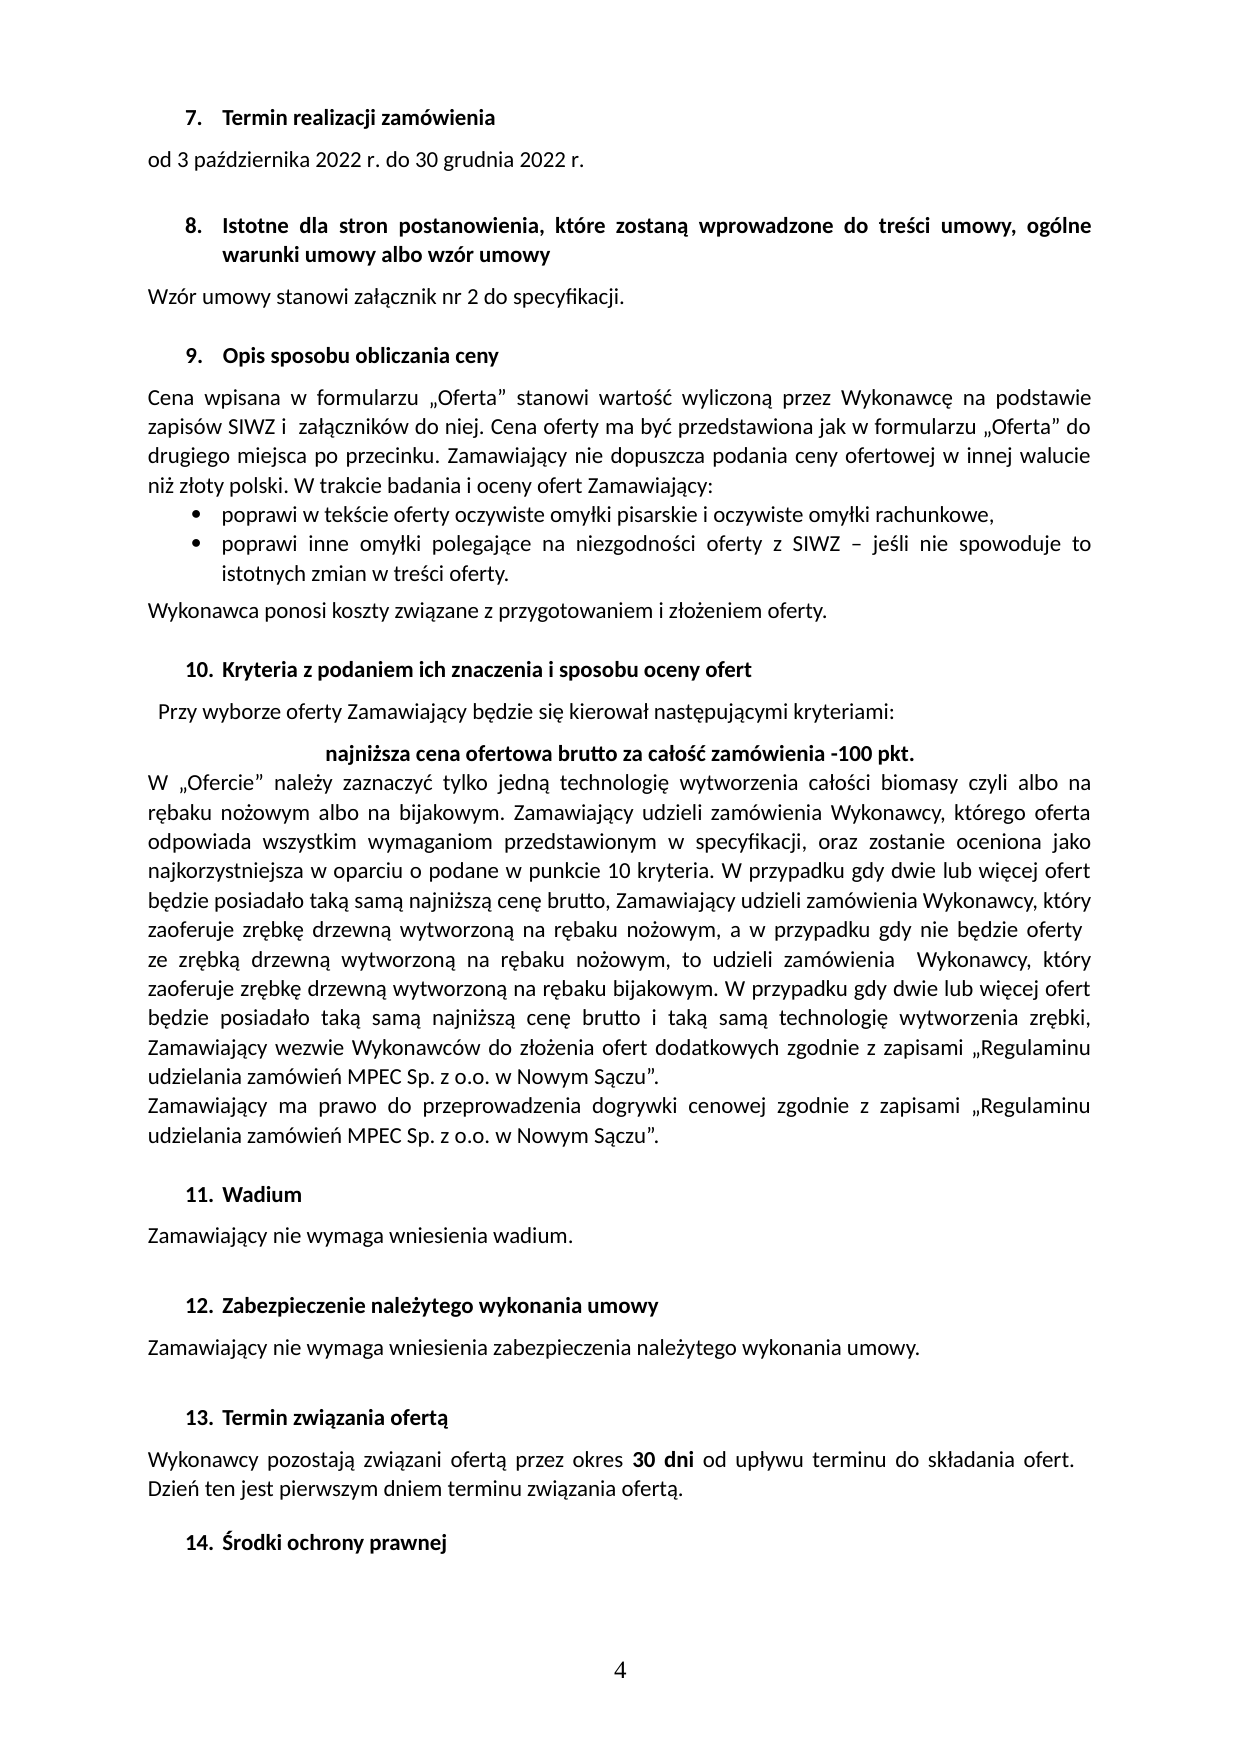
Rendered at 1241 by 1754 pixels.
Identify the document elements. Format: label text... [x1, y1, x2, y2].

text Cena wpisana w formularzu „Oferta” stanowi wartość wyliczoną przez Wykonawcę na podstawie zapisów SIWZ i załączników do niej. Cena oferty ma być przedstawiona jak w formularzu „Oferta” do drugiego miejsca po przecinku. Zamawiający nie dopuszcza podania ceny ofertowej w innej walucie niż złoty polski. W trakcie badania i oceny ofert Zamawiający: [148, 383, 1093, 499]
list poprawi w tekście oferty oczywiste omyłki pisarskie i oczywiste omyłki rachunkowe, [192, 500, 1093, 528]
text Wzór umowy stanowi załącznik nr 2 do specyfikacji. [148, 282, 1093, 310]
list Wadium [185, 1180, 1093, 1208]
text najniższa cena ofertowa brutto za całość zamówienia -100 pkt. [148, 739, 1093, 767]
list Istotne dla stron postanowienia, które zostaną wprowadzone do treści umowy, ogólne warunki umowy albo wzór umowy [185, 211, 1093, 268]
list Zabezpieczenie należytego wykonania umowy [185, 1292, 1093, 1319]
text od 3 października 2022 r. do 30 grudnia 2022 r. [148, 145, 1093, 173]
text Zamawiający nie wymaga wniesienia wadium. [148, 1222, 1093, 1250]
text Wykonawcy pozostają związani ofertą przez okres 30 dni od upływu terminu do składania ofert. Dzień ten jest pierwszym dniem terminu związania ofertą. [148, 1445, 1093, 1503]
text Przy wyborze oferty Zamawiający będzie się kierował następującymi kryteriami: [148, 697, 1093, 725]
text Zamawiający nie wymaga wniesienia zabezpieczenia należytego wykonania umowy. [148, 1333, 1093, 1361]
list poprawi inne omyłki polegające na niezgodności oferty z SIWZ – jeśli nie spowoduje to istotnych zmian w treści oferty. [192, 529, 1093, 587]
text Wykonawca ponosi koszty związane z przygotowaniem i złożeniem oferty. [148, 597, 1093, 625]
list Kryteria z podaniem ich znaczenia i sposobu oceny ofert [185, 655, 1093, 683]
text W „Ofercie” należy zaznaczyć tylko jedną technologię wytworzenia całości biomasy czyli albo na rębaku nożowym albo na bijakowym. Zamawiający udzieli zamówienia Wykonawcy, którego oferta odpowiada wszystkim wymaganiom przedstawionym w specyfikacji, oraz zostanie oceniona jako najkorzystniejsza w oparciu o podane w punkcie 10 kryteria. W przypadku gdy dwie lub więcej ofert będzie posiadało taką samą najniższą cenę brutto, Zamawiający udzieli zamówienia Wykonawcy, który zaoferuje zrębkę drzewną wytworzoną na rębaku nożowym, a w przypadku gdy nie będzie oferty ze zrębką drzewną wytworzoną na rębaku nożowym, to udzieli zamówienia Wykonawcy, który zaoferuje zrębkę drzewną wytworzoną na rębaku bijakowym. W przypadku gdy dwie lub więcej ofert będzie posiadało taką samą najniższą cenę brutto i taką samą technologię wytworzenia zrębki, Zamawiający wezwie Wykonawców do złożenia ofert dodatkowych zgodnie z zapisami „Regulaminu udzielania zamówień MPEC Sp. z o.o. w Nowym Sączu”. [148, 768, 1093, 1090]
list Środki ochrony prawnej [185, 1528, 1093, 1556]
list Termin realizacji zamówienia [185, 103, 1093, 131]
list Opis sposobu obliczania ceny [185, 341, 1093, 369]
list Termin związania ofertą [185, 1403, 1093, 1431]
text Zamawiający ma prawo do przeprowadzenia dogrywki cenowej zgodnie z zapisami „Regulaminu udzielania zamówień MPEC Sp. z o.o. w Nowym Sączu”. [148, 1092, 1093, 1149]
